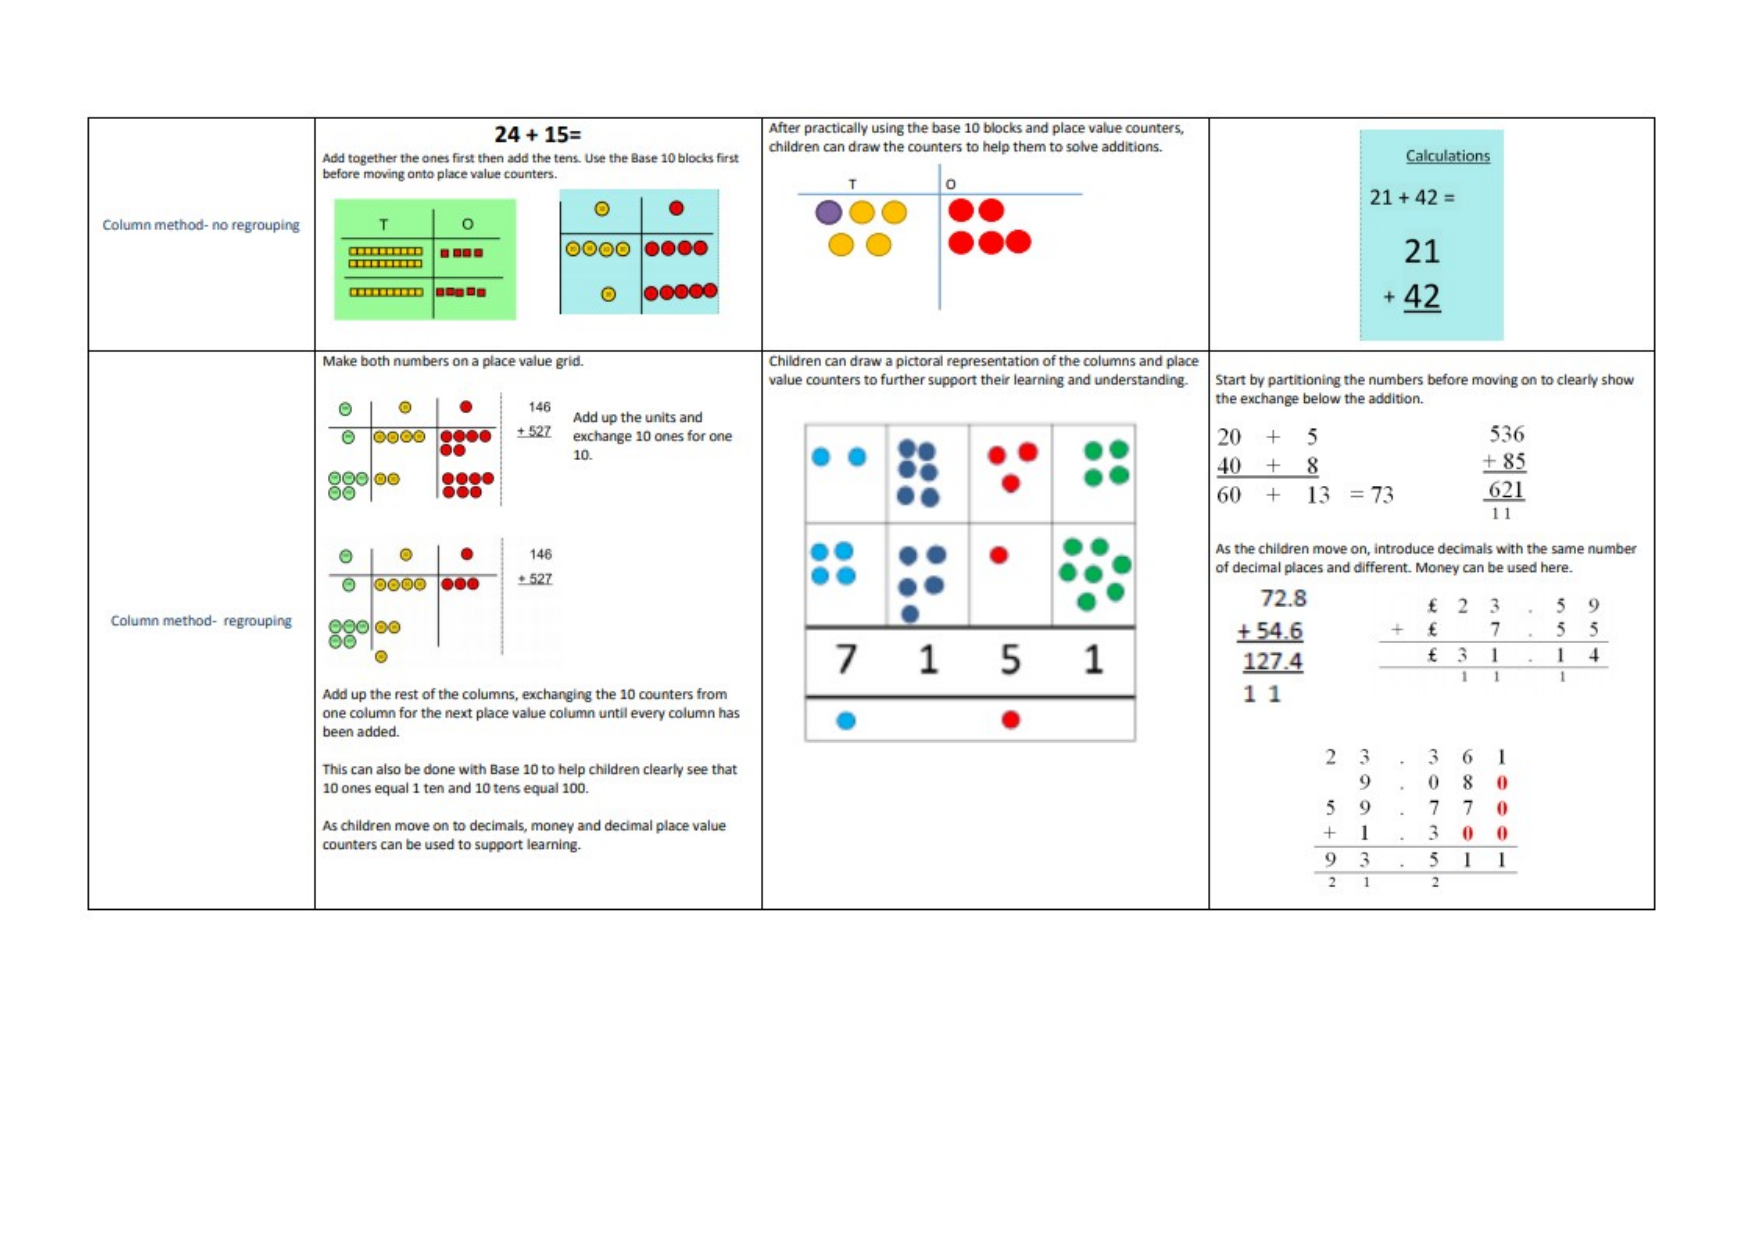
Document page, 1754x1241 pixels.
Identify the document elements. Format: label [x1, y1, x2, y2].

picture [80, 109, 1662, 934]
